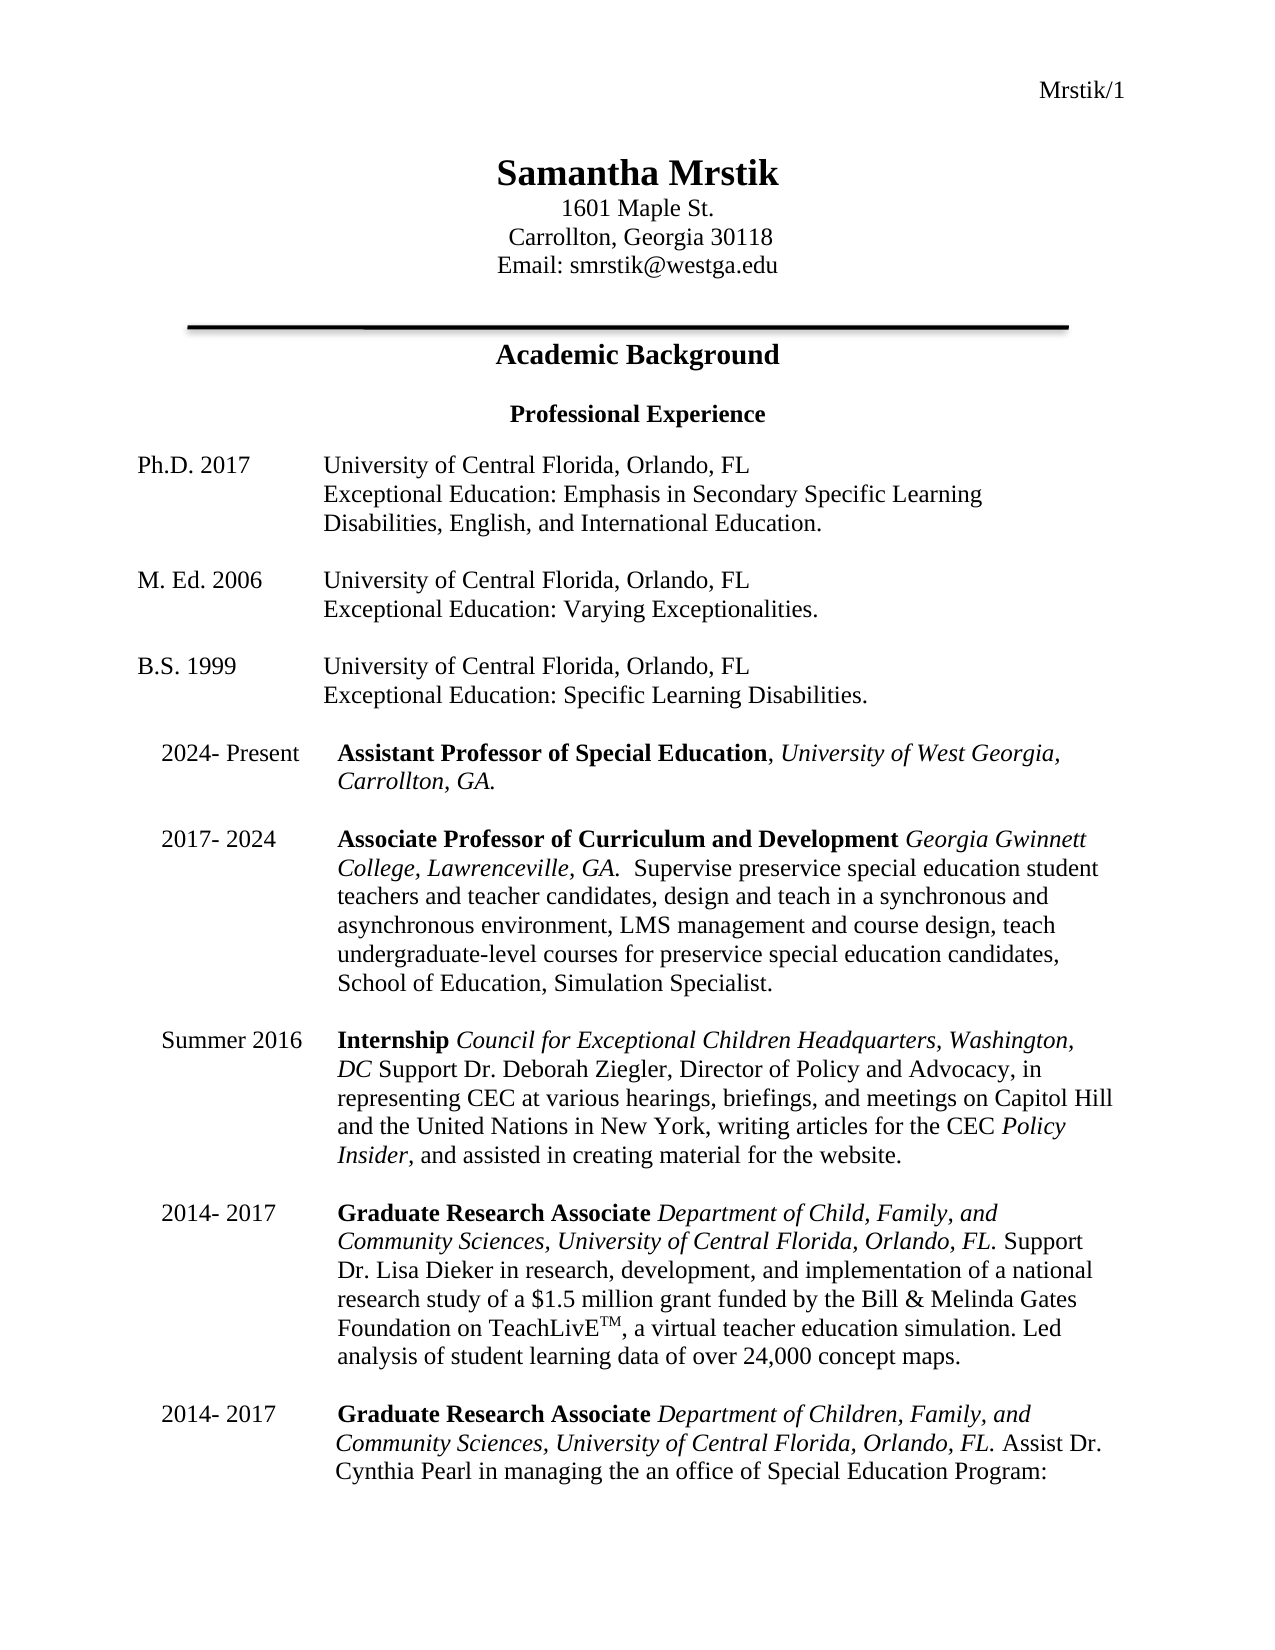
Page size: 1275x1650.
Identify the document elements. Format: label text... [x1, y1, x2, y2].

table_cell 2017- 2024 [150, 824, 326, 1025]
table_cell University of Central Florida, Orlando, FL Exceptional Education: Varying Exceptionalities. [321, 565, 1100, 651]
table_header University of Central Florida, Orlando, FL Exceptional Education: Emphasis in Secondary Specific Learning Disabilities, English, and International Education. Disabilities wit [321, 450, 1100, 565]
table_cell Summer 2016 [150, 1025, 326, 1198]
table_cell University of Central Florida, Orlando, FL Exceptional Education: Specific Learning Disabilities. [321, 651, 1100, 738]
text Academic Background [150, 337, 1125, 370]
text Carrollton, Georgia 30118 [150, 222, 1125, 251]
text Samantha Mrstik [150, 150, 1125, 193]
table_cell Associate Professor of Curriculum and Development Georgia Gwinnett College, Lawrenceville, GA. Supervise preservice special education student teachers and teacher candidates, design and teach in a synchronous and asynchronous environment, LMS management and course design, teach undergraduate-level courses for preservice special education candidates, School of Education, Simulation Specialist. [326, 824, 1125, 1025]
table_cell 2014- 2017 [150, 1198, 326, 1399]
table_header 2024- Present [150, 738, 326, 824]
table_cell Graduate Research Associate Department of Child, Family, and Community Sciences, University of Central Florida, Orlando, FL. Support Dr. Lisa Dieker in research, development, and implementation of a national research study of a $1.5 million grant funded by the Bill & Melinda Gates Foundation on TeachLivETM, a virtual teacher education simulation. Led analysis of student learning data of over 24,000 concept maps. [326, 1198, 1125, 1399]
table_header Ph.D. 2017 [135, 450, 321, 565]
table_cell M. Ed. 2006 [135, 565, 321, 651]
text 1601 Maple St. [150, 193, 1125, 222]
text Professional Experience [150, 399, 1125, 428]
text Email: smrstik@westga.edu [150, 251, 1125, 279]
table_cell 2014- 2017 [150, 1399, 326, 1485]
table_cell Internship Council for Exceptional Children Headquarters, Washington, DC Support Dr. Deborah Ziegler, Director of Policy and Advocacy, in representing CEC at various hearings, briefings, and meetings on Capitol Hill and the United Nations in New York, writing articles for the CEC Policy Insider, and assisted in creating material for the website. [326, 1025, 1125, 1198]
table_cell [326, 1399, 1125, 1485]
table_header Assistant Professor of Special Education, University of West Georgia, Carrollton, GA. [326, 738, 1125, 824]
table_cell B.S. 1999 [135, 651, 321, 738]
